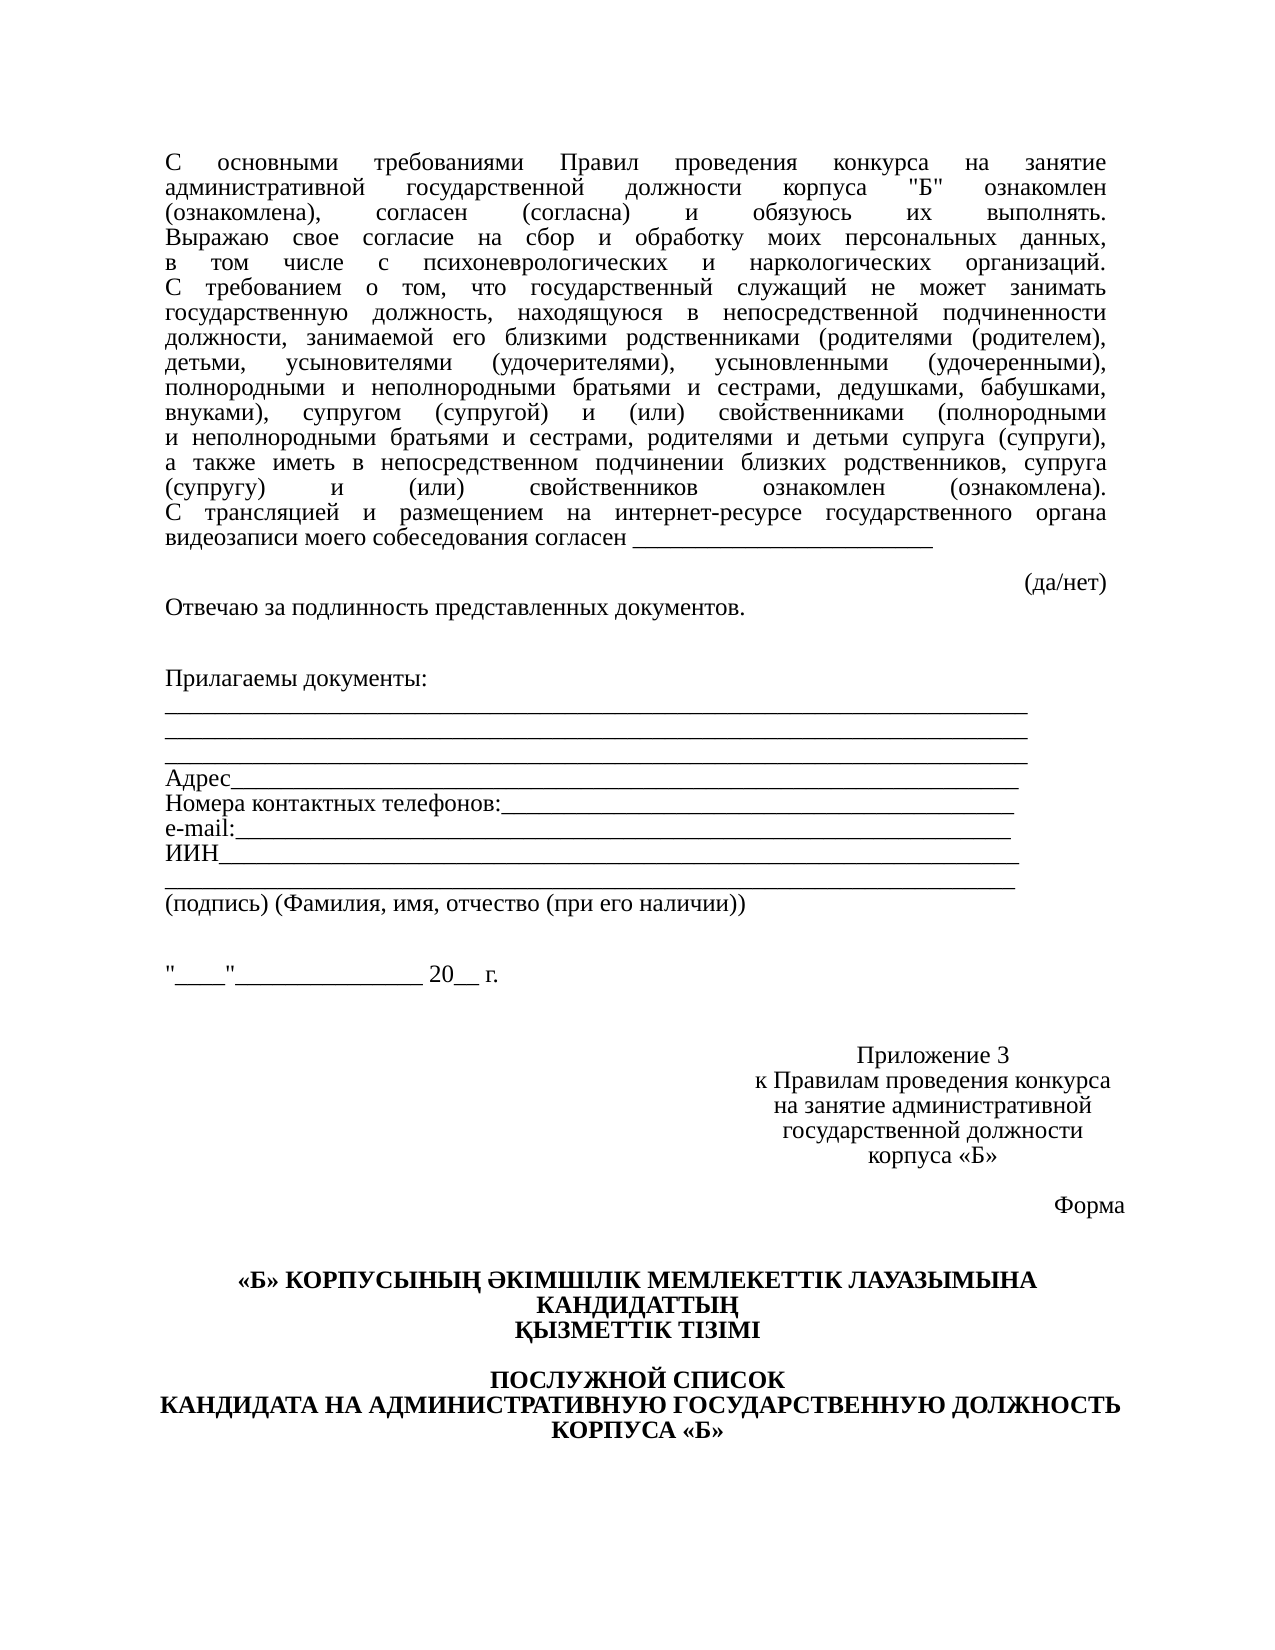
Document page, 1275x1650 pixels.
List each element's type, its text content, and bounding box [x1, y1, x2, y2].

text ҚЫЗМЕТТIК ТIЗIМІ [150, 1319, 1125, 1344]
text Прилагаемы документы: _____________________________________________________________________ _____________________________________________________________________ _____________________________________________________________________ Адрес_______________________________________________________________ Номера контактных телефонов:_________________________________________ e-mail:______________________________________________________________ ИИН________________________________________________________________ ____________________________________________________________________ (подпись) (Фамилия, имя, отчество (при его наличии)) [165, 642, 1107, 917]
text (да/нет) Отвечаю за подлинность представленных документов. [165, 571, 1107, 621]
text к Правилам проведения конкурса на занятие административной государственной должности корпуса «Б» [741, 1069, 1125, 1169]
text Форма [394, 1194, 1125, 1219]
text «Б» КОРПУСЫНЫҢ ӘКІМШІЛІК МЕМЛЕКЕТТІК ЛАУАЗЫМЫНА КАНДИДАТТЫҢ [150, 1269, 1125, 1319]
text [165, 150, 1107, 550]
text КАНДИДАТА НА АДМИНИСТРАТИВНУЮ ГОСУДАРСТВЕННУЮ ДОЛЖНОСТЬ КОРПУСА «Б» [150, 1394, 1125, 1444]
text "____"_______________ 20__ г. [165, 937, 1107, 987]
text ПОСЛУЖНОЙ СПИСОК [150, 1369, 1125, 1394]
text Приложение 3 [741, 1044, 1125, 1069]
